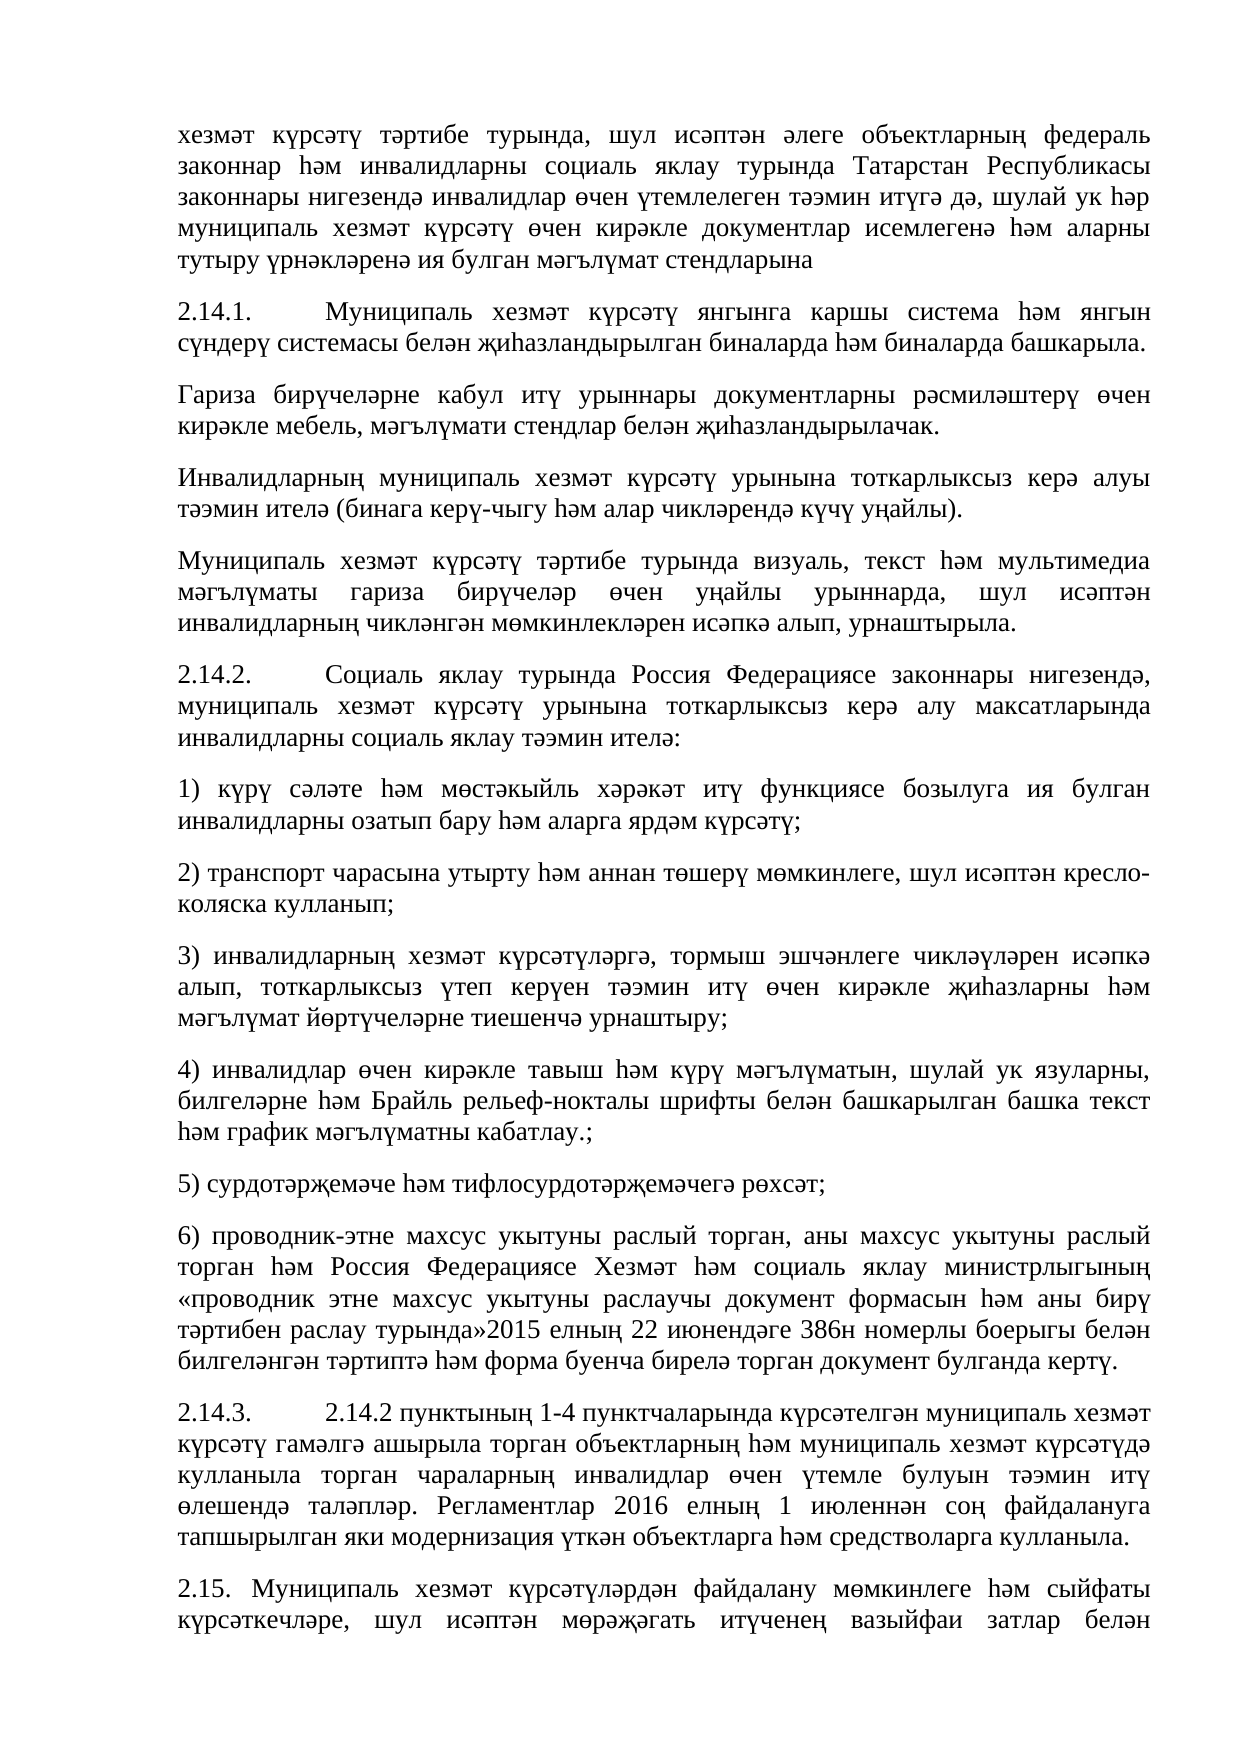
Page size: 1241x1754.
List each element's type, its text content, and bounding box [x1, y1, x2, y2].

text 2.14.3. 2.14.2 пунктының 1-4 пунктчаларында күрсәтелгән муниципаль хезмәт күрсәтү гамәлгә ашырыла торган объектларның һәм муниципаль хезмәт күрсәтүдә кулланыла торган чараларның инвалидлар өчен үтемле булуын тәэмин итү өлешендә таләпләр. Регламентлар 2016 елның 1 июленнән соң файдалануга тапшырылган яки модернизация үткән объектларга һәм средстволарга кулланыла. [177, 1396, 1152, 1552]
text 5) сурдотәрҗемәче һәм тифлосурдотәрҗемәчегә рөхсәт; [177, 1167, 1152, 1198]
text 3) инвалидларның хезмәт күрсәтүләргә, тормыш эшчәнлеге чикләүләрен исәпкә алып, тоткарлыксыз үтеп керүен тәэмин итү өчен кирәкле җиһазларны һәм мәгълүмат йөртүчеләрне тиешенчә урнаштыру; [177, 939, 1152, 1032]
text 1) күрү сәләте һәм мөстәкыйль хәрәкәт итү функциясе бозылуга ия булган инвалидларны озатып бару һәм аларга ярдәм күрсәтү; [177, 773, 1152, 835]
text 2.14.2. Социаль яклау турында Россия Федерациясе законнары нигезендә, муниципаль хезмәт күрсәтү урынына тоткарлыксыз керә алу максатларында инвалидларны социаль яклау тәэмин ителә: [177, 658, 1152, 752]
text Инвалидларның муниципаль хезмәт күрсәтү урынына тоткарлыксыз керә алуы тәэмин ителә (бинага керү-чыгу һәм алар чикләрендә күчү уңайлы). [177, 461, 1152, 523]
text 4) инвалидлар өчен кирәкле тавыш һәм күрү мәгълүматын, шулай ук язуларны, билгеләрне һәм Брайль рельеф-нокталы шрифты белән башкарылган башка текст һәм график мәгълүматны кабатлау.; [177, 1053, 1152, 1147]
text Муниципаль хезмәт күрсәтү тәртибе турында визуаль, текст һәм мультимедиа мәгълүматы гариза бирүчеләр өчен уңайлы урыннарда, шул исәптән инвалидларның чикләнгән мөмкинлекләрен исәпкә алып, урнаштырыла. [177, 544, 1152, 637]
text 2) транспорт чарасына утырту һәм аннан төшерү мөмкинлеге, шул исәптән кресло-коляска кулланып; [177, 856, 1152, 918]
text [177, 118, 1152, 274]
text Гариза бирүчеләрне кабул итү урыннары документларны рәсмиләштерү өчен кирәкле мебель, мәгълүмати стендлар белән җиһазландырылачак. [177, 378, 1152, 440]
text 6) проводник-этне махсус укытуны раслый торган, аны махсус укытуны раслый торган һәм Россия Федерациясе Хезмәт һәм социаль яклау министрлыгының «проводник этне махсус укытуны раслаучы документ формасын һәм аны бирү тәртибен раслау турында»2015 елның 22 июнендәге 386н номерлы боерыгы белән билгеләнгән тәртиптә һәм форма буенча бирелә торган документ булганда кертү. [177, 1219, 1152, 1375]
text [177, 1572, 1152, 1635]
text 2.14.1. Муниципаль хезмәт күрсәтү янгынга каршы система һәм янгын сүндерү системасы белән җиһазландырылган биналарда һәм биналарда башкарыла. [177, 295, 1152, 357]
